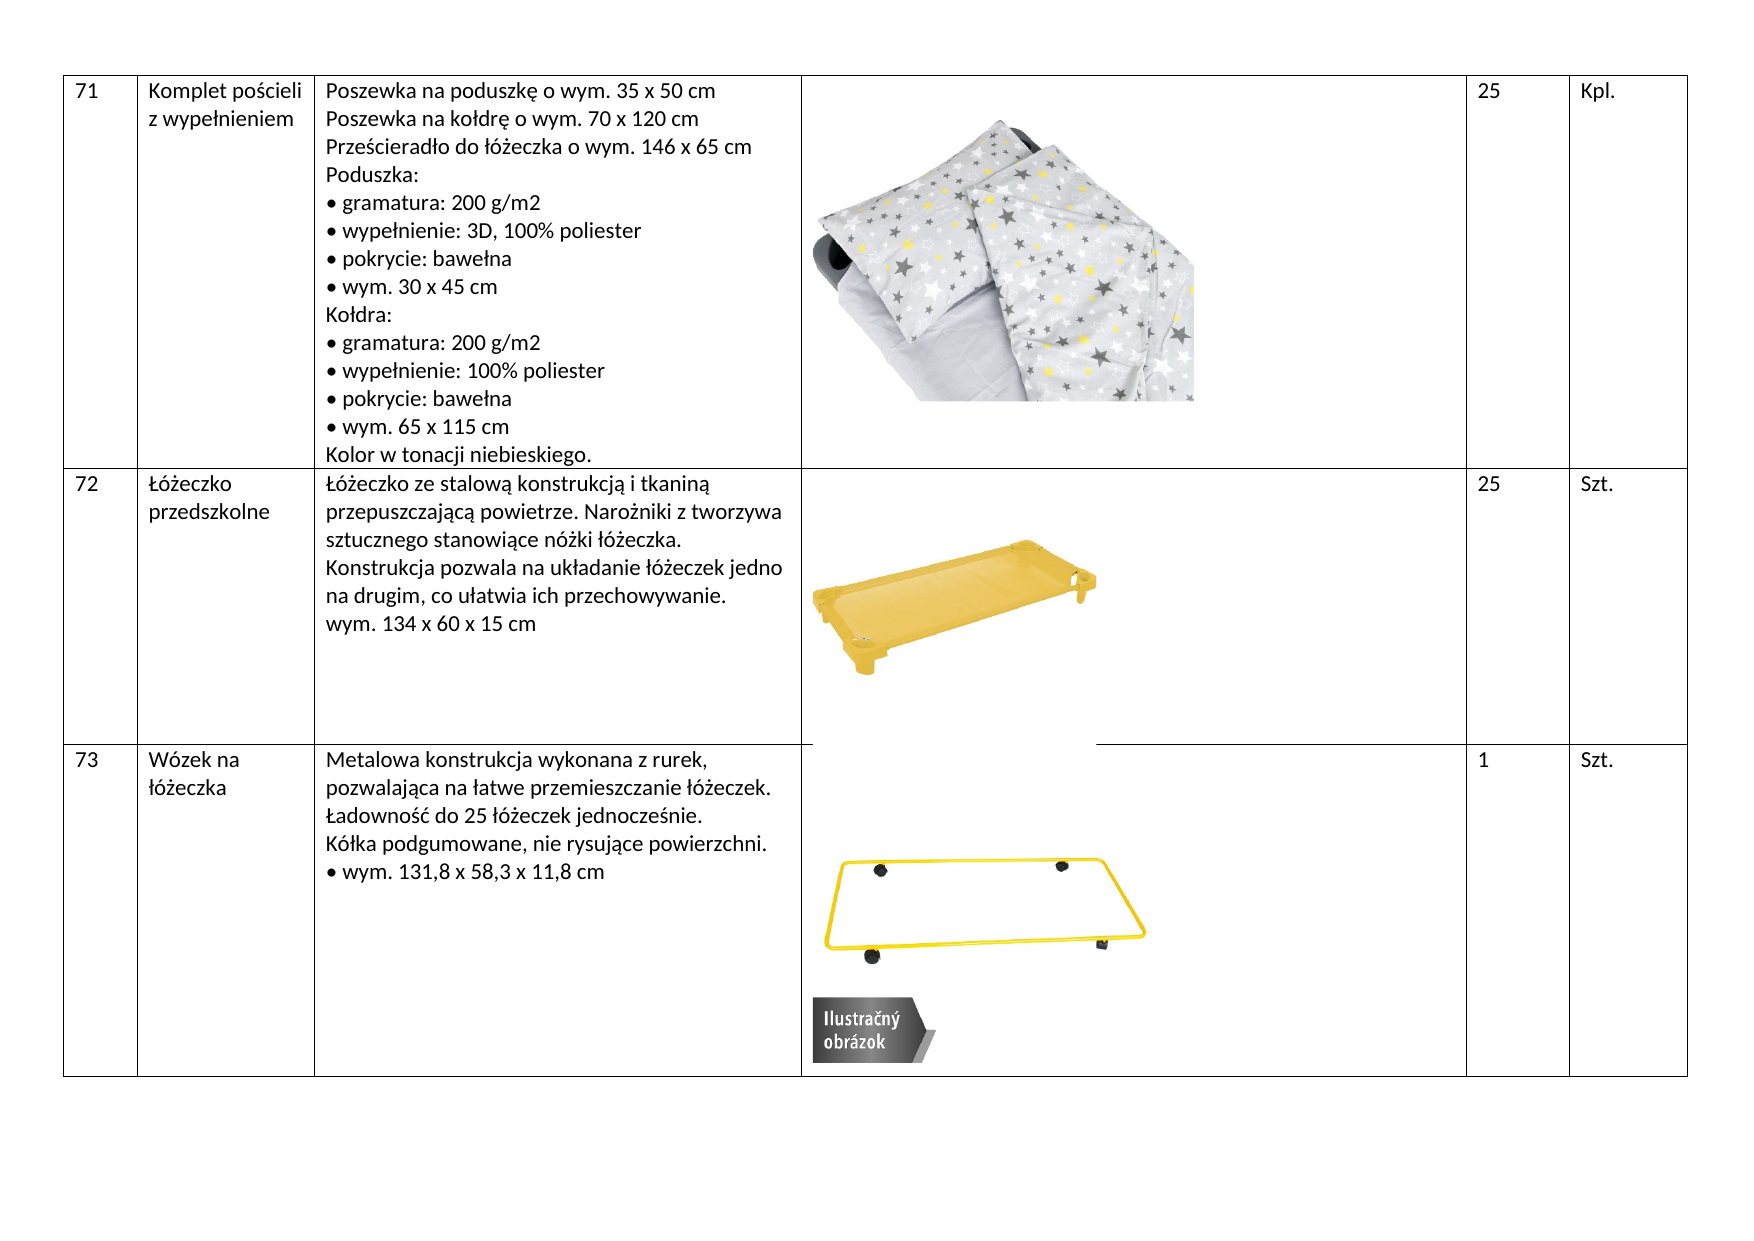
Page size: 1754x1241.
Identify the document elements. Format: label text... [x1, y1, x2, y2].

table_cell Łóżeczko ze stalową konstrukcją i tkaniną przepuszczającą powietrze. Narożniki z tworzywa sztucznego stanowiące nóżki łóżeczka. Konstrukcja pozwala na układanie łóżeczek jedno na drugim, co ułatwia ich przechowywanie. wym. 134 x 60 x 15 cm [315, 469, 801, 744]
table_cell [802, 745, 812, 1076]
table_cell 71 [64, 76, 137, 468]
table_cell Wózek na łóżeczka [138, 745, 314, 1076]
table_cell Metalowa konstrukcja wykonana z rurek, pozwalająca na łatwe przemieszczanie łóżeczek. Ładowność do 25 łóżeczek jednocześnie. Kółka podgumowane, nie rysujące powierzchni. • wym. 131,8 x 58,3 x 11,8 cm [315, 745, 801, 1076]
table_cell 25 [1467, 469, 1569, 744]
picture [812, 469, 1154, 1076]
table_cell [802, 469, 812, 744]
table_cell Komplet pościeli z wypełnieniem [138, 76, 314, 468]
table_cell 25 [1467, 76, 1569, 468]
table_cell Łóżeczko przedszkolne [138, 469, 314, 744]
table_cell 73 [64, 745, 137, 1076]
table_cell 1 [1467, 745, 1569, 1076]
table_cell Poszewka na poduszkę o wym. 35 x 50 cm Poszewka na kołdrę o wym. 70 x 120 cm Prześcieradło do łóżeczka o wym. 146 x 65 cm Poduszka: • gramatura: 200 g/m2 • wypełnienie: 3D, 100% poliester • pokrycie: bawełna • wym. 30 x 45 cm Kołdra: • gramatura: 200 g/m2 • wypełnienie: 100% poliester • pokrycie: bawełna • wym. 65 x 115 cm Kolor w tonacji niebieskiego. [392, 76, 801, 468]
table_cell Szt. [1570, 745, 1687, 1076]
table_cell [1154, 745, 1466, 1076]
table_cell [1097, 469, 1466, 744]
table_cell [802, 76, 1466, 468]
table_cell Kpl. [1570, 76, 1687, 468]
table_cell 72 [64, 469, 137, 744]
picture [812, 76, 1194, 446]
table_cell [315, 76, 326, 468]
table_cell Szt. [1570, 469, 1687, 744]
